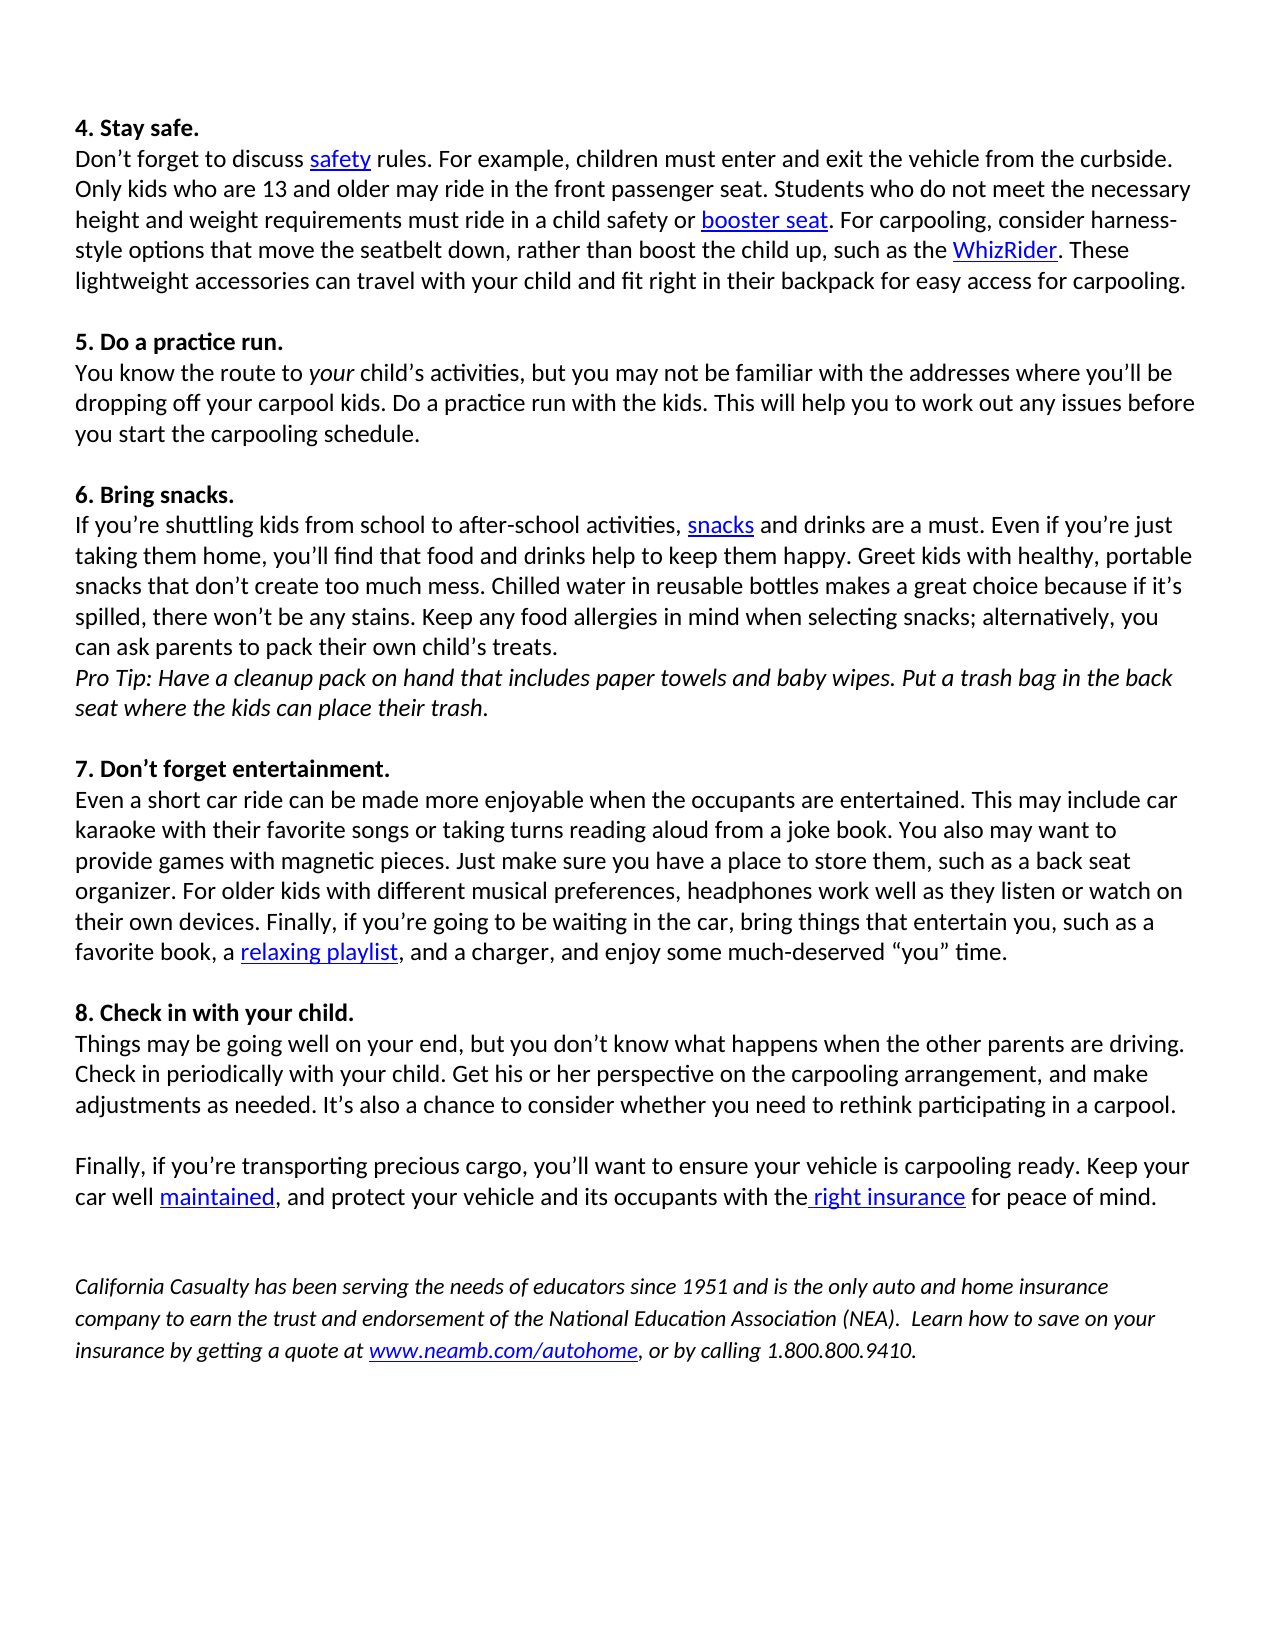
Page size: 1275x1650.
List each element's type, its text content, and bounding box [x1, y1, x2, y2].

text You know the route to your child’s activities, but you may not be familiar with the addresses where you’ll be dropping off your carpool kids. Do a practice run with the kids. This will help you to work out any issues before you start the carpooling schedule. [75, 357, 1200, 448]
text Don’t forget to discuss safety rules. For example, children must enter and exit the vehicle from the curbside. Only kids who are 13 and older may ride in the front passenger seat. Students who do not meet the necessary height and weight requirements must ride in a child safety or booster seat. For carpooling, consider harness-style options that move the seatbelt down, rather than boost the child up, such as the WhizRider. These lightweight accessories can travel with your child and fit right in their backpack for easy access for carpooling. [75, 143, 1200, 296]
text 6. Bring snacks. [75, 479, 1200, 509]
text California Casualty has been serving the needs of educators since 1951 and is the only auto and home insurance company to earn the trust and endorsement of the National Education Association (NEA). Learn how to save on your insurance by getting a quote at www.neamb.com/autohome, or by calling 1.800.800.9410. [75, 1272, 1200, 1365]
text 8. Check in with your child. [75, 998, 1200, 1028]
text 7. Don’t forget entertainment. [75, 753, 1200, 784]
text If you’re shuttling kids from school to after-school activities, snacks and drinks are a must. Even if you’re just taking them home, you’ll find that food and drinks help to keep them happy. Greet kids with healthy, portable snacks that don’t create too much mess. Chilled water in reusable bottles makes a great choice because if it’s spilled, there won’t be any stains. Keep any food allergies in mind when selecting snacks; alternatively, you can ask parents to pack their own child’s treats. [75, 509, 1200, 662]
text Things may be going well on your end, but you don’t know what happens when the other parents are driving. Check in periodically with your child. Get his or her perspective on the carpooling arrangement, and make adjustments as needed. It’s also a chance to consider whether you need to rethink participating in a carpool. [75, 1028, 1200, 1120]
text 5. Do a practice run. [75, 326, 1200, 357]
text Even a short car ride can be made more enjoyable when the occupants are entertained. This may include car karaoke with their favorite songs or taking turns reading aloud from a joke book. You also may want to provide games with magnetic pieces. Just make sure you have a place to store them, such as a back seat organizer. For older kids with different musical preferences, headphones work well as they listen or watch on their own devices. Finally, if you’re going to be waiting in the car, bring things that entertain you, such as a favorite book, a relaxing playlist, and a charger, and enjoy some much-deserved “you” time. [75, 784, 1200, 967]
text 4. Stay safe. [75, 112, 1200, 143]
text Finally, if you’re transporting precious cargo, you’ll want to ensure your vehicle is carpooling ready. Keep your car well maintained, and protect your vehicle and its occupants with the right insurance for peace of mind. [75, 1150, 1200, 1211]
text Pro Tip: Have a cleanup pack on hand that includes paper towels and baby wipes. Put a trash bag in the back seat where the kids can place their trash. [75, 662, 1200, 723]
